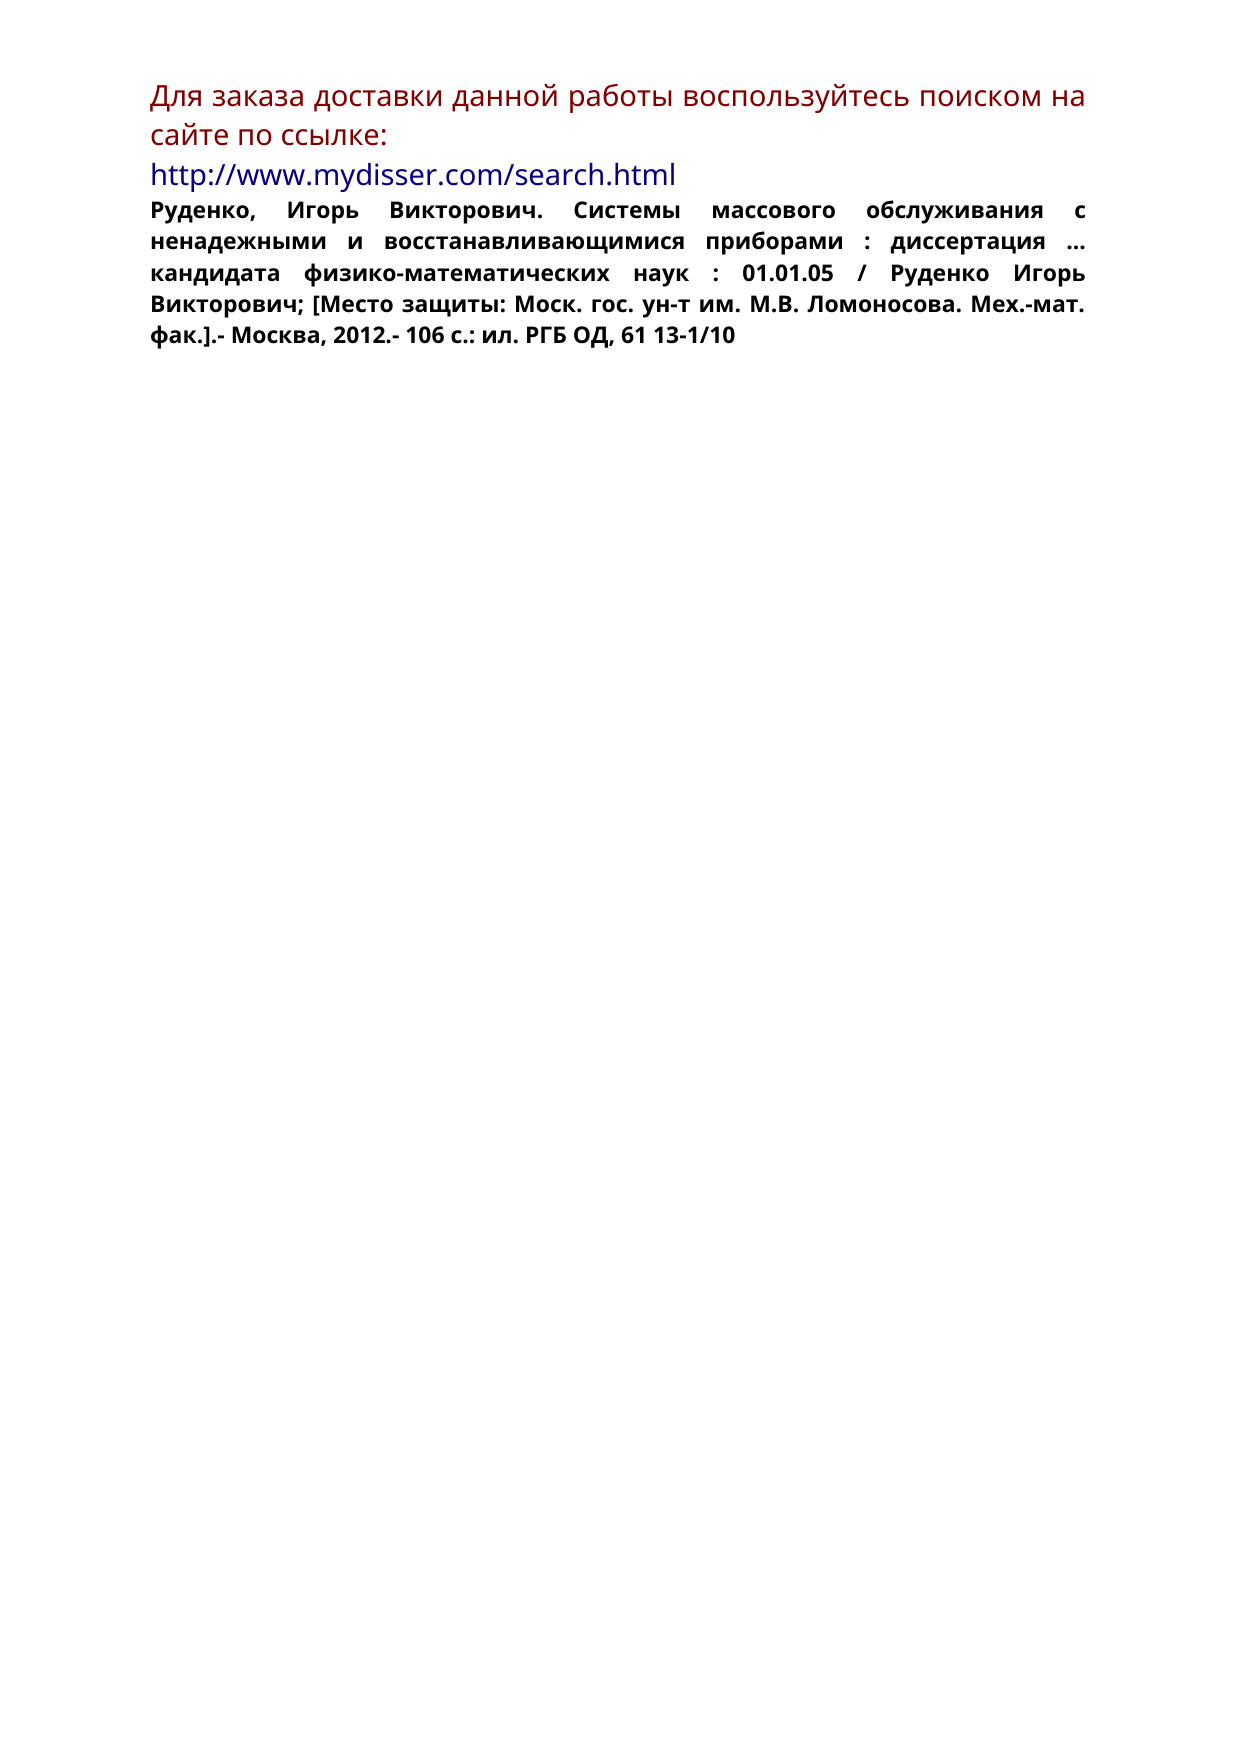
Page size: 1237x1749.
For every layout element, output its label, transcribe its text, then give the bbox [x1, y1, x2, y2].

text Руденко, Игорь Викторович. Системы массового обслуживания с ненадежными и восстанавливающимися приборами : диссертация ... кандидата физико-математических наук : 01.01.05 / Руденко Игорь Викторович; [Место защиты: Моск. гос. ун-т им. М.В. Ломоносова. Мех.-мат. фак.].- Москва, 2012.- 106 с.: ил. РГБ ОД, 61 13-1/10 [150, 194, 1086, 350]
